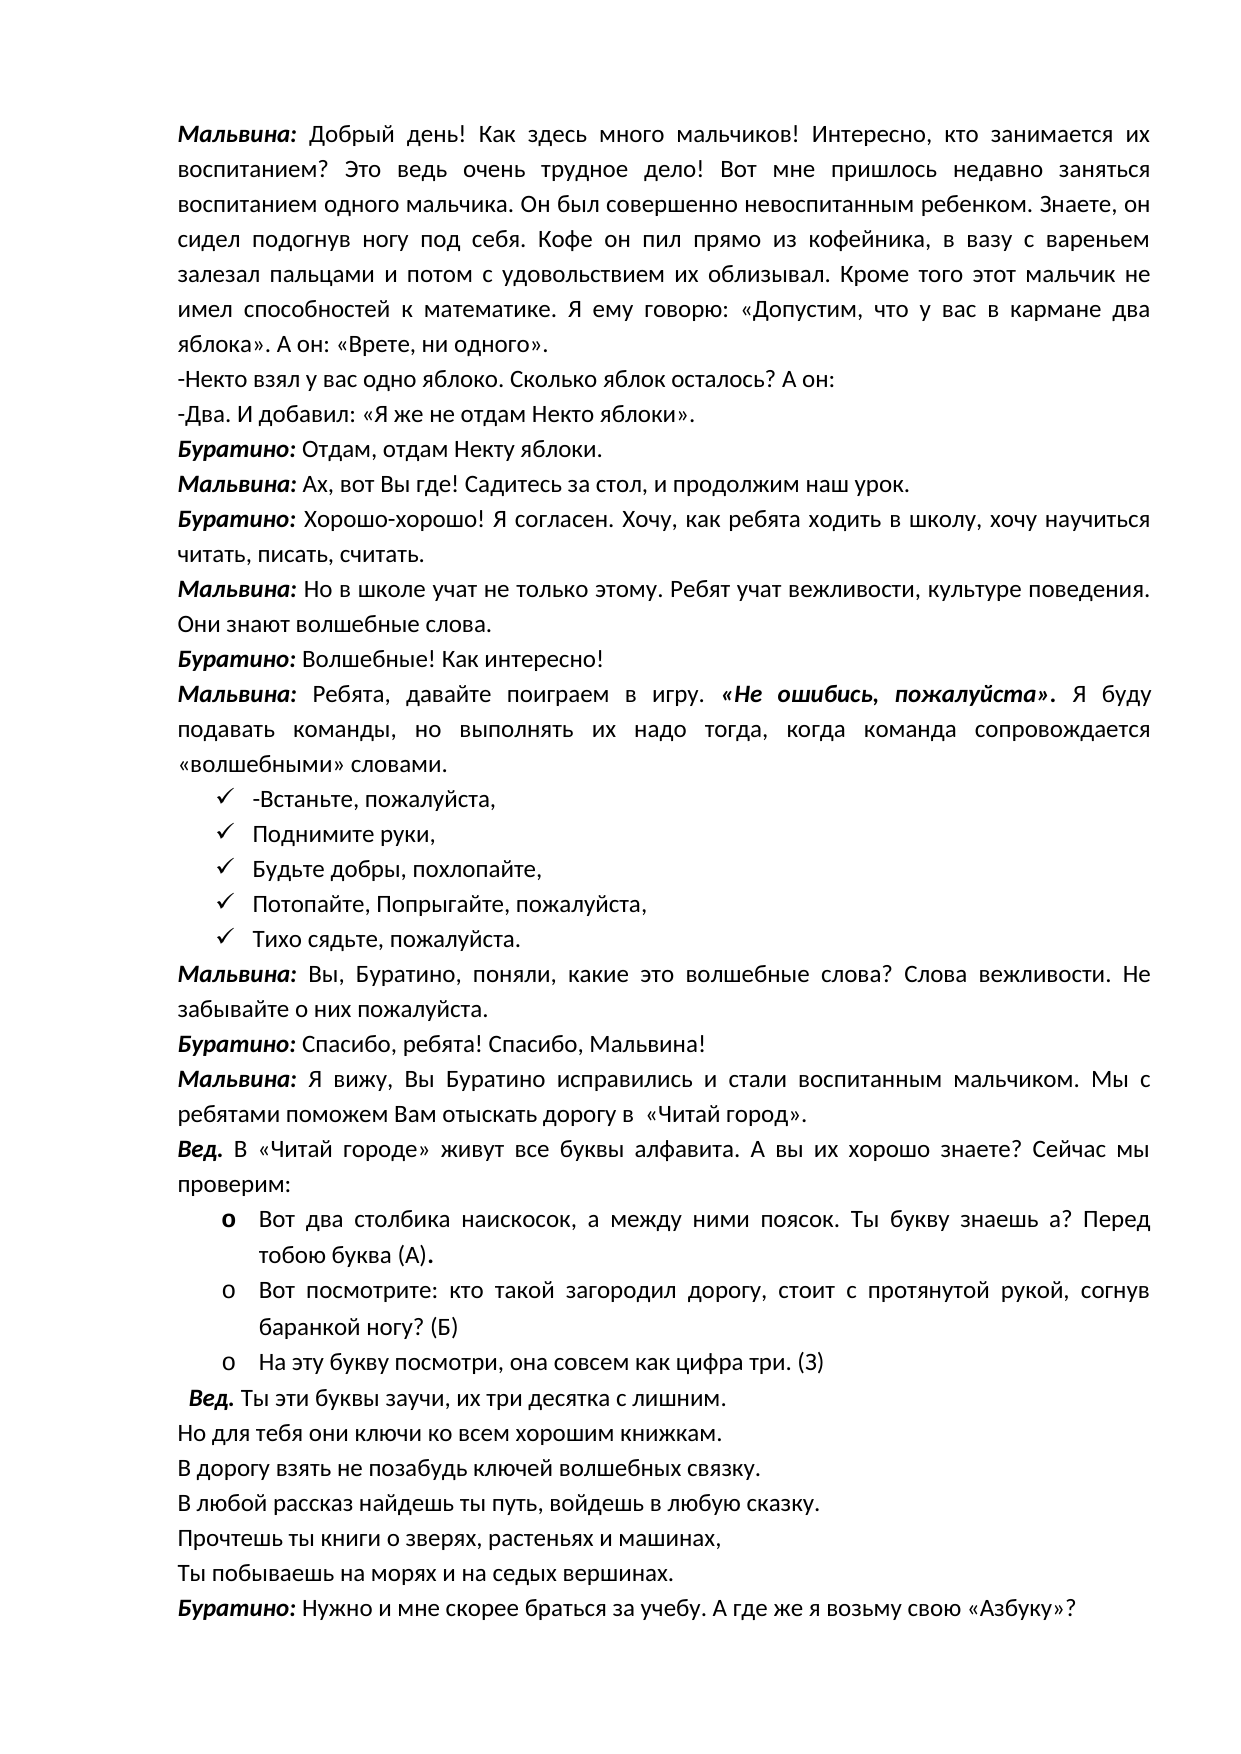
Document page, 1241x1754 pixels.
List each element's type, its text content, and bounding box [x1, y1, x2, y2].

text Мальвина: Ребята, давайте поиграем в игру. «Не ошибись, пожалуйста». Я буду подавать команды, но выполнять их надо тогда, когда команда сопровождается «волшебными» словами. [177, 678, 1152, 779]
text Мальвина: Добрый день! Как здесь много мальчиков! Интересно, кто занимается их воспитанием? Это ведь очень трудное дело! Вот мне пришлось недавно заняться воспитанием одного мальчика. Он был совершенно невоспитанным ребенком. Знаете, он сидел подогнув ногу под себя. Кофе он пил прямо из кофейника, в вазу с вареньем залезал пальцами и потом с удовольствием их облизывал. Кроме того этот мальчик не имел способностей к математике. Я ему говорю: «Допустим, что у вас в кармане два яблока». А он: «Врете, ни одного». [177, 118, 1152, 359]
list Вот два столбика наискосок, а между ними поясок. Ты букву знаешь а? Перед тобою буква (А). [221, 1203, 1152, 1270]
text Ты побываешь на морях и на седых вершинах. [177, 1557, 1152, 1588]
list На эту букву посмотри, она совсем как цифра три. (З) [221, 1346, 1152, 1377]
text Мальвина: Ах, вот Вы где! Садитесь за стол, и продолжим наш урок. [177, 468, 1152, 499]
text Мальвина: Вы, Буратино, поняли, какие это волшебные слова? Слова вежливости. Не забывайте о них пожалуйста. [177, 958, 1152, 1024]
text -Два. И добавил: «Я же не отдам Некто яблоки». [177, 398, 1152, 429]
text Буратино: Спасибо, ребята! Спасибо, Мальвина! [177, 1028, 1152, 1059]
text Буратино: Отдам, отдам Некту яблоки. [177, 433, 1152, 464]
text Вед. В «Читай городе» живут все буквы алфавита. А вы их хорошо знаете? Сейчас мы проверим: [177, 1133, 1152, 1199]
text В дорогу взять не позабудь ключей волшебных связку. [177, 1452, 1152, 1483]
text Буратино: Волшебные! Как интересно! [177, 643, 1152, 674]
list Потопайте, Попрыгайте, пожалуйста, [215, 888, 1152, 919]
text Мальвина: Я вижу, Вы Буратино исправились и стали воспитанным мальчиком. Мы с ребятами поможем Вам отыскать дорогу в «Читай город». [177, 1063, 1152, 1129]
list -Встаньте, пожалуйста, [215, 783, 1152, 814]
text Но для тебя они ключи ко всем хорошим книжкам. [177, 1417, 1152, 1448]
text Прочтешь ты книги о зверях, растеньях и машинах, [177, 1522, 1152, 1553]
text Буратино: Нужно и мне скорее браться за учебу. А где же я возьму свою «Азбуку»? [177, 1592, 1152, 1623]
text В любой рассказ найдешь ты путь, войдешь в любую сказку. [177, 1487, 1152, 1518]
list Вот посмотрите: кто такой загородил дорогу, стоит с протянутой рукой, согнув баранкой ногу? (Б) [221, 1274, 1152, 1341]
text Буратино: Хорошо-хорошо! Я согласен. Хочу, как ребята ходить в школу, хочу научиться читать, писать, считать. [177, 503, 1152, 569]
list Тихо сядьте, пожалуйста. [215, 923, 1152, 954]
text -Некто взял у вас одно яблоко. Сколько яблок осталось? А он: [177, 363, 1152, 394]
text Вед. Ты эти буквы заучи, их три десятка с лишним. [177, 1382, 1152, 1413]
list Будьте добры, похлопайте, [215, 853, 1152, 884]
list Поднимите руки, [215, 818, 1152, 849]
text Мальвина: Но в школе учат не только этому. Ребят учат вежливости, культуре поведения. Они знают волшебные слова. [177, 573, 1152, 639]
